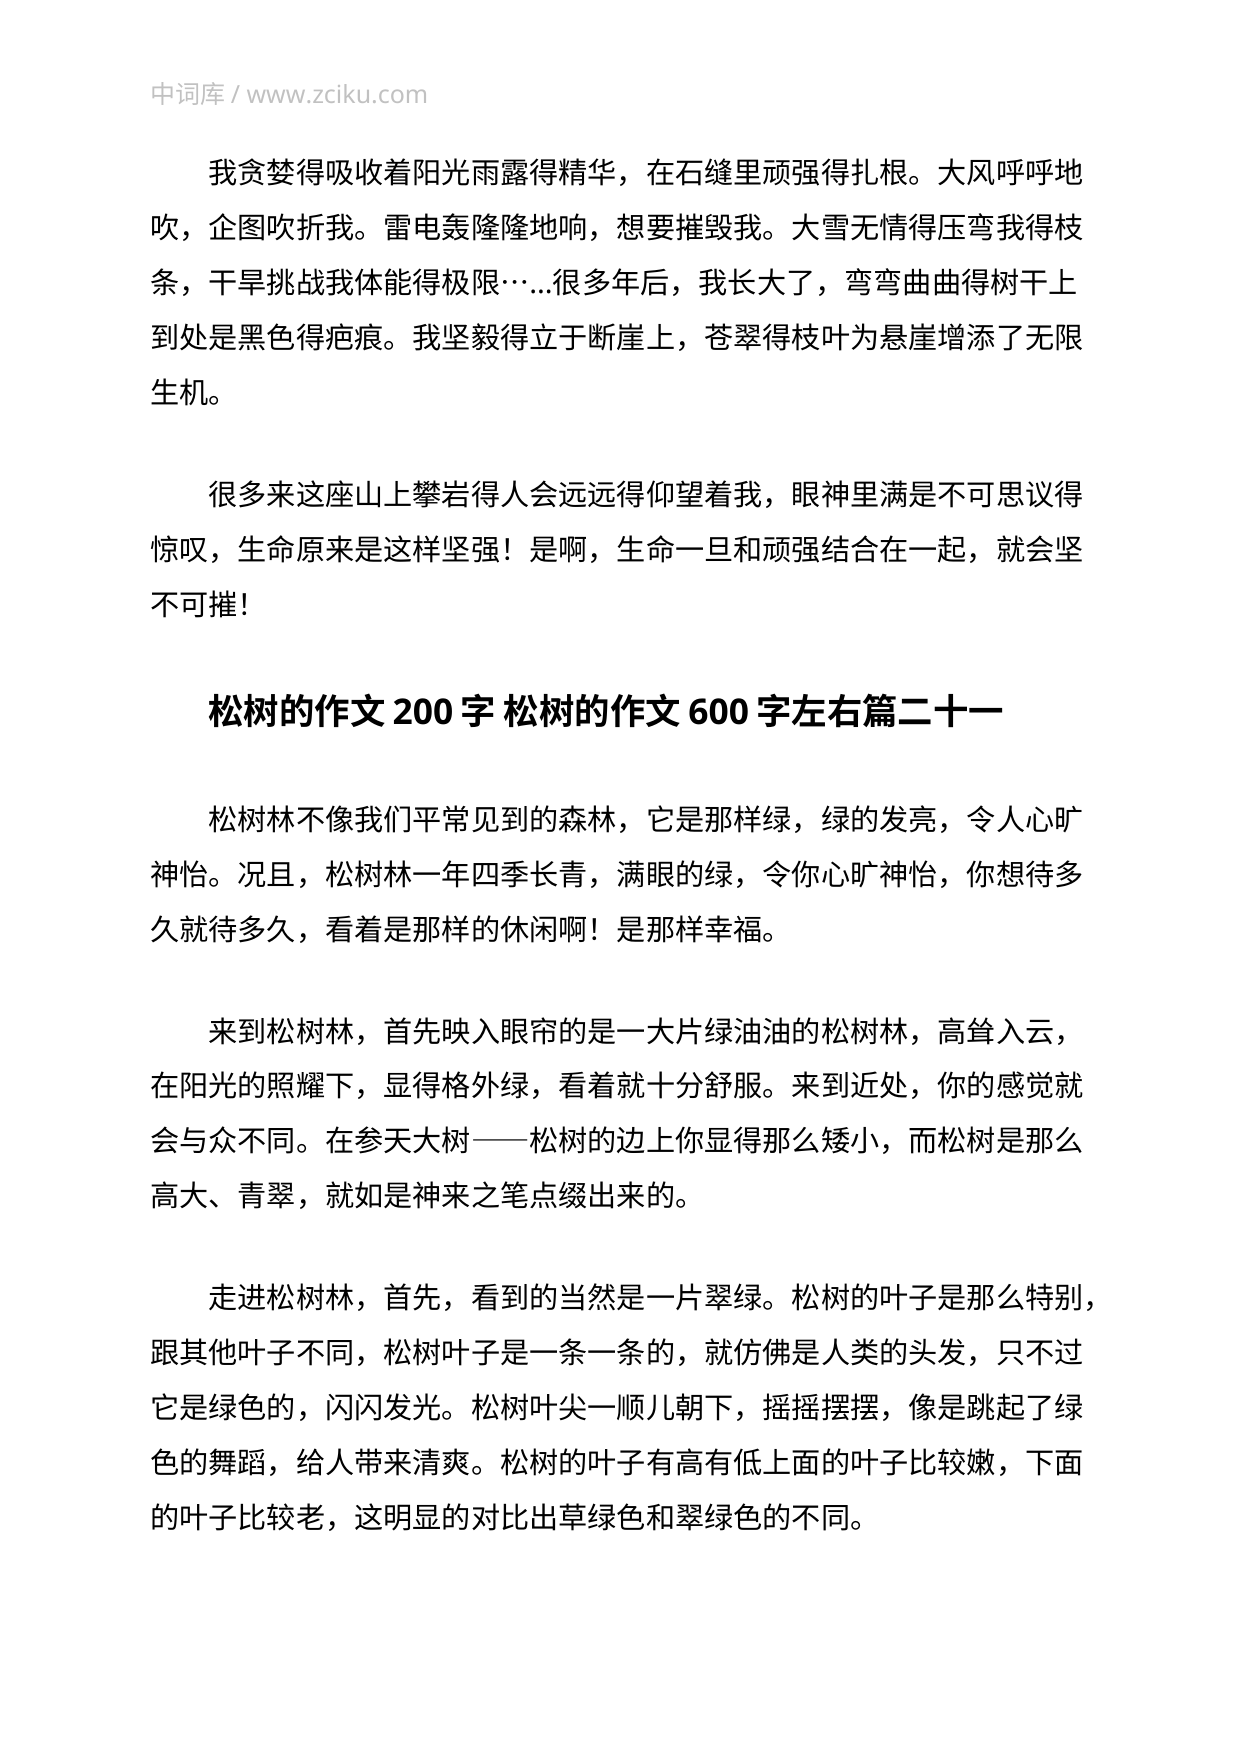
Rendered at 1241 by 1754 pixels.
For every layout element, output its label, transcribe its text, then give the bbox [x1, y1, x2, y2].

text 松树林不像我们平常见到的森林，它是那样绿，绿的发亮，令人心旷神怡。况且，松树林一年四季长青，满眼的绿，令你心旷神怡，你想待多久就待多久，看着是那样的休闲啊！是那样幸福。 [150, 797, 1090, 949]
text 我贪婪得吸收着阳光雨露得精华，在石缝里顽强得扎根。大风呼呼地吹，企图吹折我。雷电轰隆隆地响，想要摧毁我。大雪无情得压弯我得枝条，干旱挑战我体能得极限…...很多年后，我长大了，弯弯曲曲得树干上到处是黑色得疤痕。我坚毅得立于断崖上，苍翠得枝叶为悬崖增添了无限生机。 [150, 150, 1090, 412]
text 来到松树林，首先映入眼帘的是一大片绿油油的松树林，高耸入云，在阳光的照耀下，显得格外绿，看着就十分舒服。来到近处，你的感觉就会与众不同。在参天大树——松树的边上你显得那么矮小，而松树是那么高大、青翠，就如是神来之笔点缀出来的。 [150, 1008, 1090, 1215]
text 很多来这座山上攀岩得人会远远得仰望着我，眼神里满是不可思议得惊叹，生命原来是这样坚强！是啊，生命一旦和顽强结合在一起，就会坚不可摧！ [150, 471, 1090, 623]
text 松树的作文200字 松树的作文600字左右篇二十一 [150, 683, 1090, 734]
text 走进松树林，首先，看到的当然是一片翠绿。松树的叶子是那么特别，跟其他叶子不同，松树叶子是一条一条的，就仿佛是人类的头发，只不过它是绿色的，闪闪发光。松树叶尖一顺儿朝下，摇摇摆摆，像是跳起了绿色的舞蹈，给人带来清爽。松树的叶子有高有低上面的叶子比较嫩，下面的叶子比较老，这明显的对比出草绿色和翠绿色的不同。 [150, 1274, 1090, 1536]
